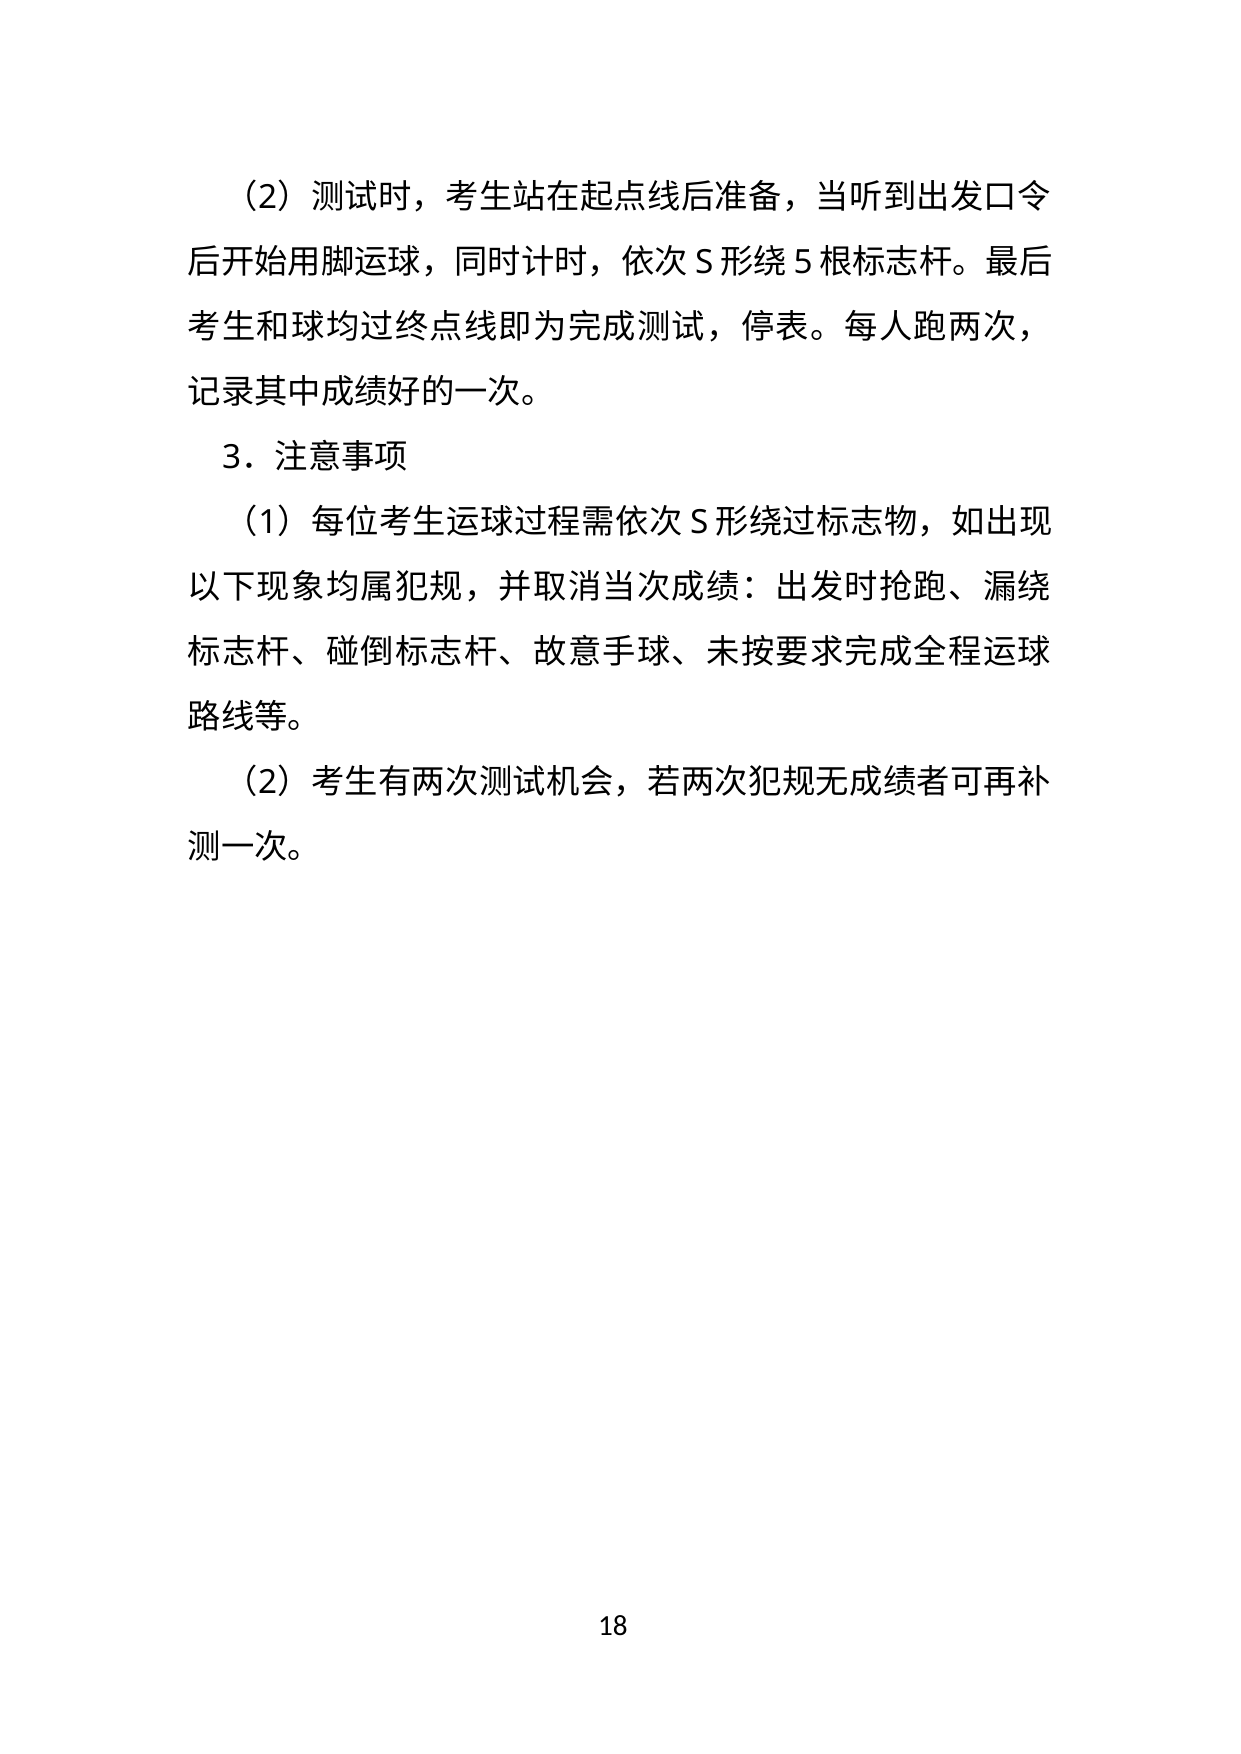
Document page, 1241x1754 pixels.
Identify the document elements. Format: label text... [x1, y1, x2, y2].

text 3．注意事项 [187, 422, 1053, 487]
text （1）每位考生运球过程需依次S形绕过标志物，如出现以下现象均属犯规，并取消当次成绩：出发时抢跑、漏绕标志杆、碰倒标志杆、故意手球、未按要求完成全程运球路线等。 [187, 487, 1053, 747]
text （2）考生有两次测试机会，若两次犯规无成绩者可再补测一次。 [187, 747, 1053, 877]
text （2）测试时，考生站在起点线后准备，当听到出发口令后开始用脚运球，同时计时，依次S形绕5根标志杆。最后考生和球均过终点线即为完成测试，停表。每人跑两次，记录其中成绩好的一次。 [187, 162, 1053, 422]
